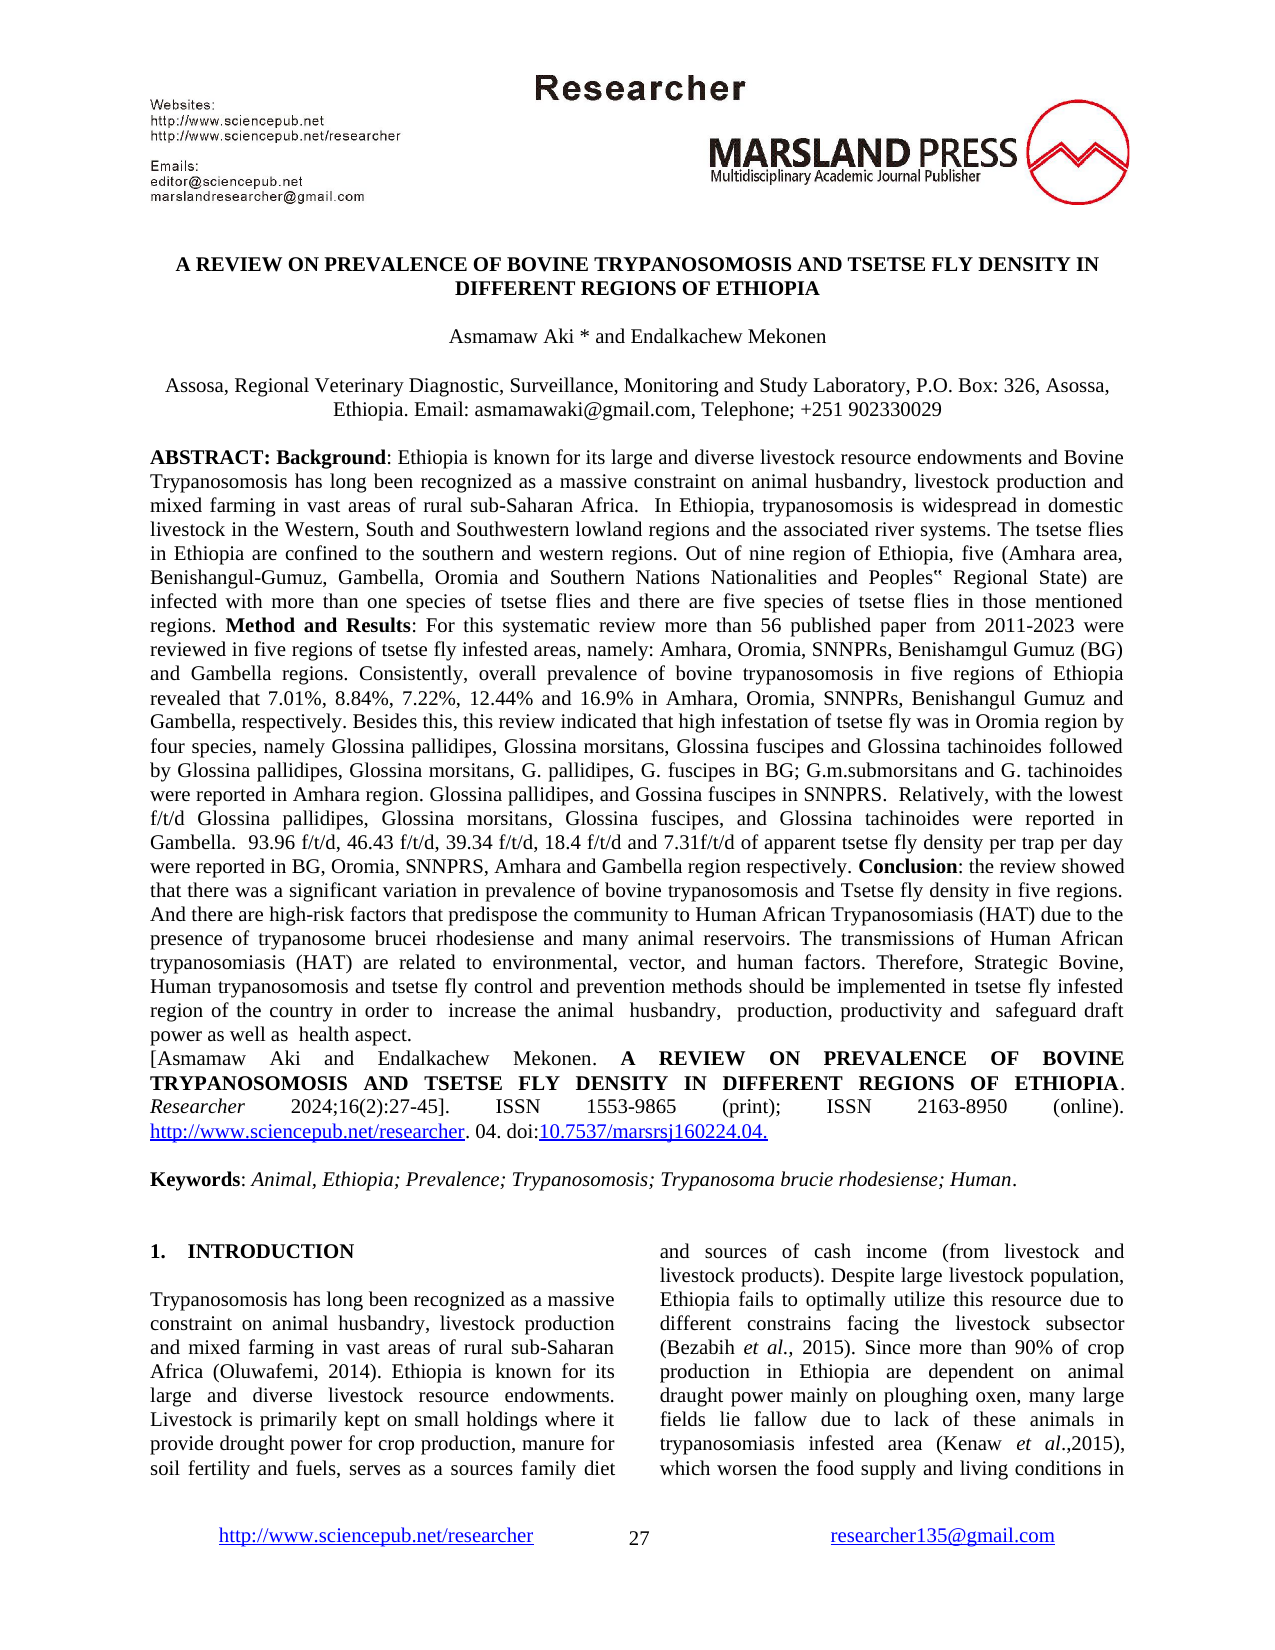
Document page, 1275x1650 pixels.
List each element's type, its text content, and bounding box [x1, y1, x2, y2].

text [150, 1287, 615, 1479]
list Keywords: Animal, Ethiopia; Prevalence; Trypanosomosis; Trypanosoma brucie rhodesiense; Human. [150, 1167, 1125, 1191]
text [Asmamaw Aki and Endalkachew Mekonen. A REVIEW ON PREVALENCE OF BOVINE TRYPANOSOMOSIS AND TSETSE FLY DENSITY IN DIFFERENT REGIONS OF ETHIOPIA. Researcher 2024;16(2):27-45]. ISSN 1553-9865 (print); ISSN 2163-8950 (online). http://www.sciencepub.net/researcher. 04. doi:10.7537/marsrsj160224.04. [150, 1046, 1125, 1143]
text A REVIEW ON PREVALENCE OF BOVINE TRYPANOSOMOSIS AND TSETSE FLY DENSITY IN DIFFERENT REGIONS OF ETHIOPIA [150, 252, 1125, 300]
text Assosa, Regional Veterinary Diagnostic, Surveillance, Monitoring and Study Laboratory, P.O. Box: 326, Asossa, Ethiopia. Email: asmamawaki@gmail.com, Telephone; +251 902330029 [150, 373, 1125, 421]
subtitle INTRODUCTION [150, 1239, 615, 1263]
text Asmamaw Aki * and Endalkachew Mekonen [150, 324, 1125, 348]
text ABSTRACT: Background: Ethiopia is known for its large and diverse livestock resource endowments and Bovine Trypanosomosis has long been recognized as a massive constraint on animal husbandry, livestock production and mixed farming in vast areas of rural sub-Saharan Africa. In Ethiopia, trypanosomosis is widespread in domestic livestock in the Western, South and Southwestern lowland regions and the associated river systems. The tsetse flies in Ethiopia are confined to the southern and western regions. Out of nine region of Ethiopia, five (Amhara area, Benishangul-Gumuz, Gambella, Oromia and Southern Nations Nationalities and Peoples‟ Regional State) are infected with more than one species of tsetse flies and there are five species of tsetse flies in those mentioned regions. Method and Results: For this systematic review more than 56 published paper from 2011-2023 were reviewed in five regions of tsetse fly infested areas, namely: Amhara, Oromia, SNNPRs, Benishamgul Gumuz (BG) and Gambella regions. Consistently, overall prevalence of bovine trypanosomosis in five regions of Ethiopia revealed that 7.01%, 8.84%, 7.22%, 12.44% and 16.9% in Amhara, Oromia, SNNPRs, Benishangul Gumuz and Gambella, respectively. Besides this, this review indicated that high infestation of tsetse fly was in Oromia region by four species, namely Glossina pallidipes, Glossina morsitans, Glossina fuscipes and Glossina tachinoides followed by Glossina pallidipes, Glossina morsitans, G. pallidipes, G. fuscipes in BG; G.m.submorsitans and G. tachinoides were reported in Amhara region. Glossina pallidipes, and Gossina fuscipes in SNNPRS. Relatively, with the lowest f/t/d Glossina pallidipes, Glossina morsitans, Glossina fuscipes, and Glossina tachinoides were reported in Gambella. 93.96 f/t/d, 46.43 f/t/d, 39.34 f/t/d, 18.4 f/t/d and 7.31f/t/d of apparent tsetse fly density per trap per day were reported in BG, Oromia, SNNPRS, Amhara and Gambella region respectively. Conclusion: the review showed that there was a significant variation in prevalence of bovine trypanosomosis and Tsetse fly density in five regions. And there are high-risk factors that predispose the community to Human African Trypanosomiasis (HAT) due to the presence of trypanosome brucei rhodesiense and many animal reservoirs. The transmissions of Human African trypanosomiasis (HAT) are related to environmental, vector, and human factors. Therefore, Strategic Bovine, Human trypanosomosis and tsetse fly control and prevention methods should be implemented in tsetse fly infested region of the country in order to increase the animal husbandry, production, productivity and safeguard draft power as well as health aspect. [150, 445, 1125, 1046]
